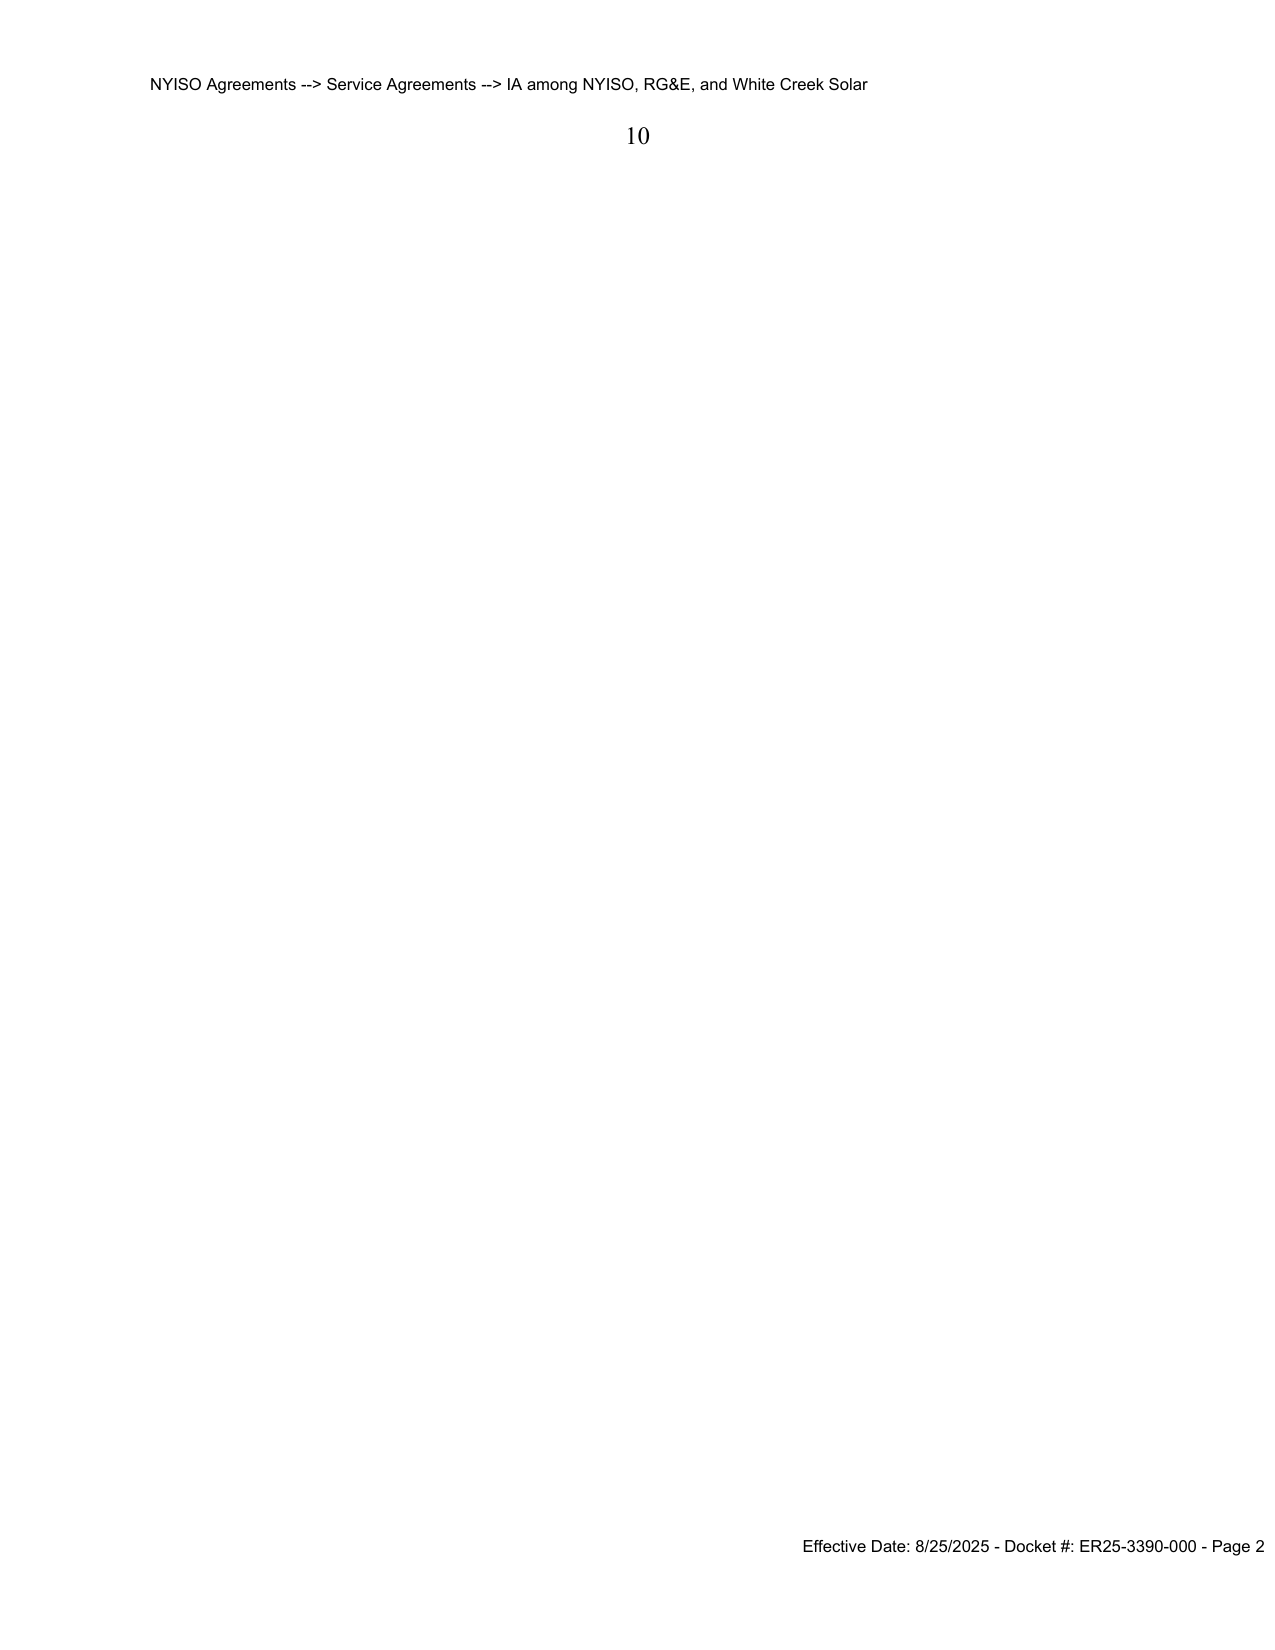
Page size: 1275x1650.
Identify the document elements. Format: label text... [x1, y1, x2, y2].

list 10 [625, 121, 1264, 150]
